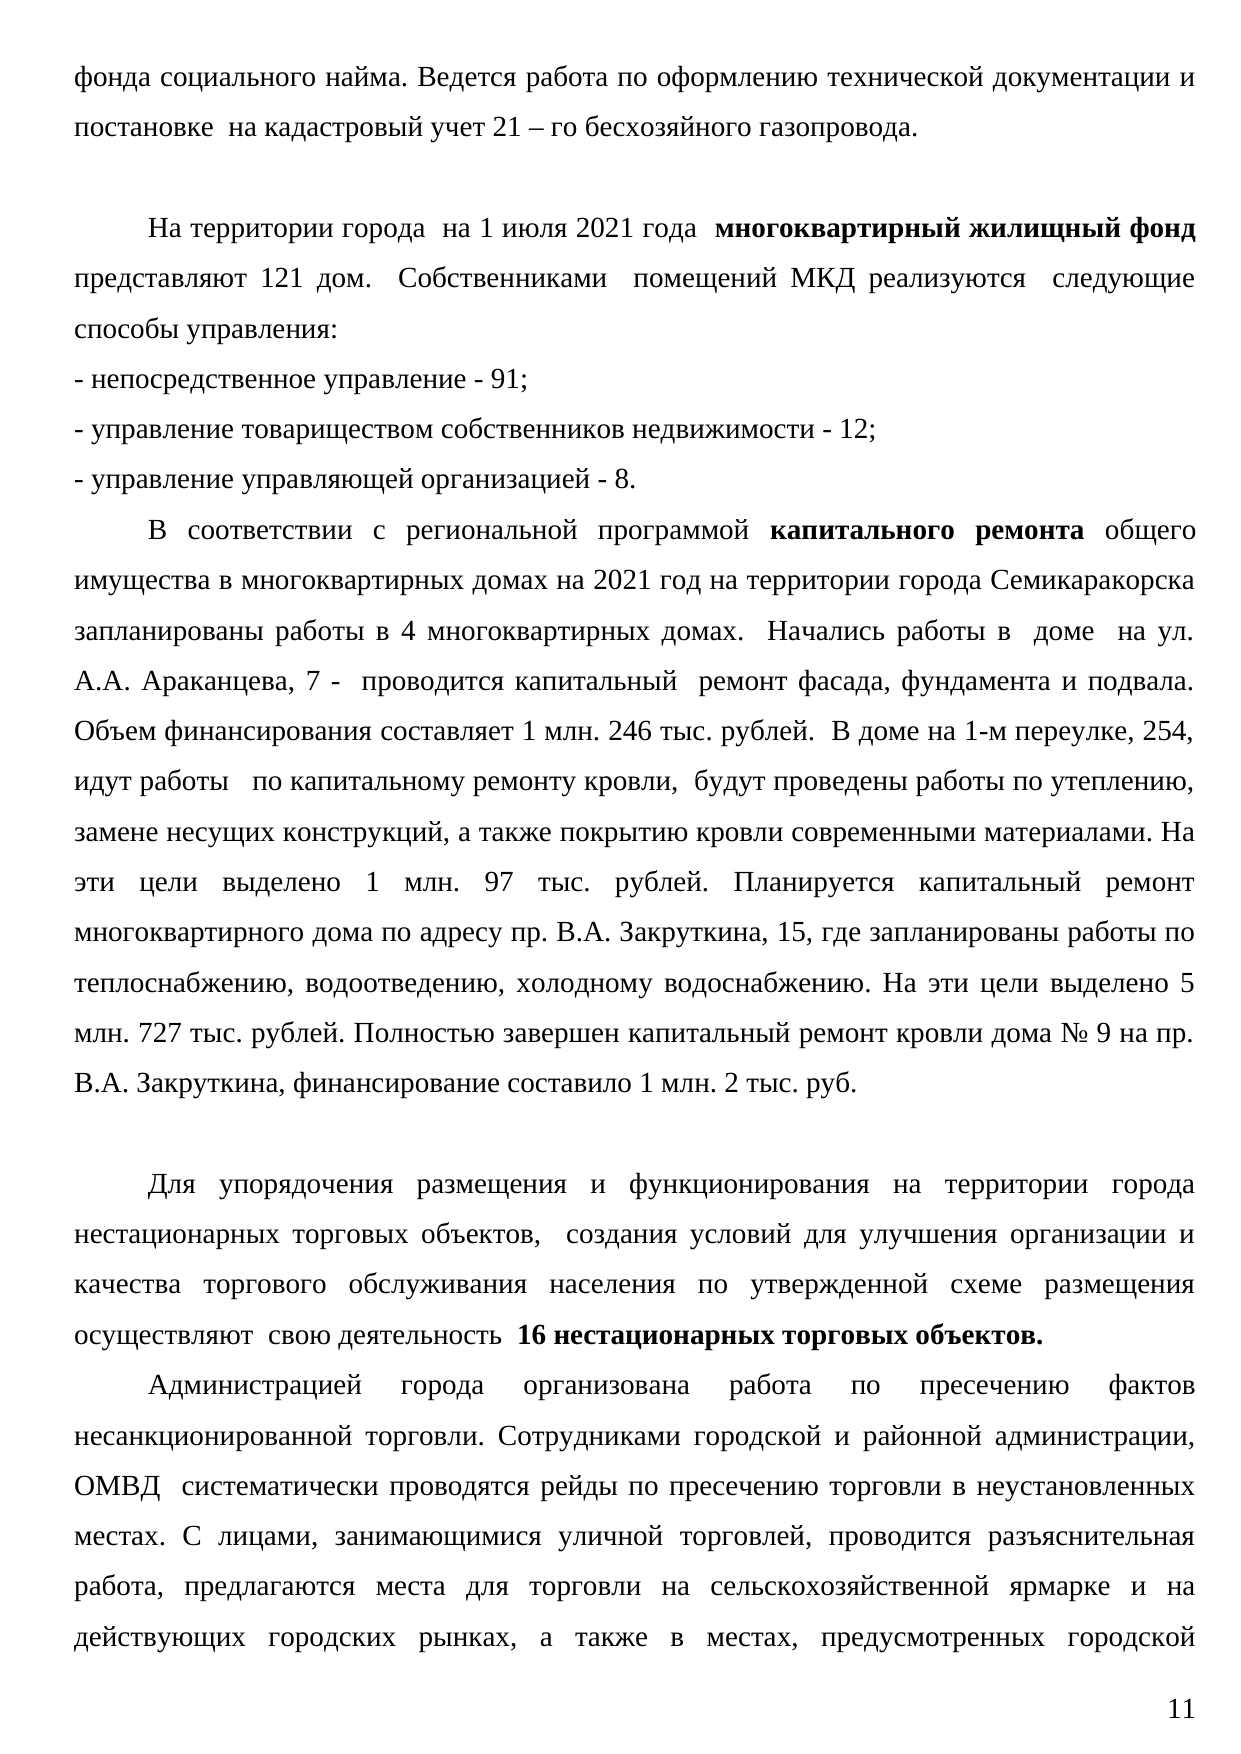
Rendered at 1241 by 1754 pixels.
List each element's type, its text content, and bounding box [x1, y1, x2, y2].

text - управление товариществом собственников недвижимости - 12; [74, 411, 1196, 445]
text - управление управляющей организацией - 8. [74, 462, 1196, 495]
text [74, 59, 1196, 143]
text На территории города на 1 июля 2021 года многоквартирный жилищный фонд представляют 121 дом. Собственниками помещений МКД реализуются следующие способы управления: [74, 210, 1196, 344]
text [74, 1367, 1196, 1652]
text - непосредственное управление - 91; [74, 361, 1196, 394]
text Для упорядочения размещения и функционирования на территории города нестационарных торговых объектов, создания условий для улучшения организации и качества торгового обслуживания населения по утвержденной схеме размещения осуществляют свою деятельность 16 нестационарных торговых объектов. [74, 1166, 1196, 1351]
text В соответствии с региональной программой капитального ремонта общего имущества в многоквартирных домах на 2021 год на территории города Семикаракорска запланированы работы в 4 многоквартирных домах. Начались работы в доме на ул. А.А. Араканцева, 7 - проводится капитальный ремонт фасада, фундамента и подвала. Объем финансирования составляет 1 млн. 246 тыс. рублей. В доме на 1-м переулке, 254, идут работы по капитальному ремонту кровли, будут проведены работы по утеплению, замене несущих конструкций, а также покрытию кровли современными материалами. На эти цели выделено 1 млн. 97 тыс. рублей. Планируется капитальный ремонт многоквартирного дома по адресу пр. В.А. Закруткина, 15, где запланированы работы по теплоснабжению, водоотведению, холодному водоснабжению. На эти цели выделено 5 млн. 727 тыс. рублей. Полностью завершен капитальный ремонт кровли дома № 9 на пр. В.А. Закруткина, финансирование составило 1 млн. 2 тыс. руб. [74, 512, 1196, 1099]
